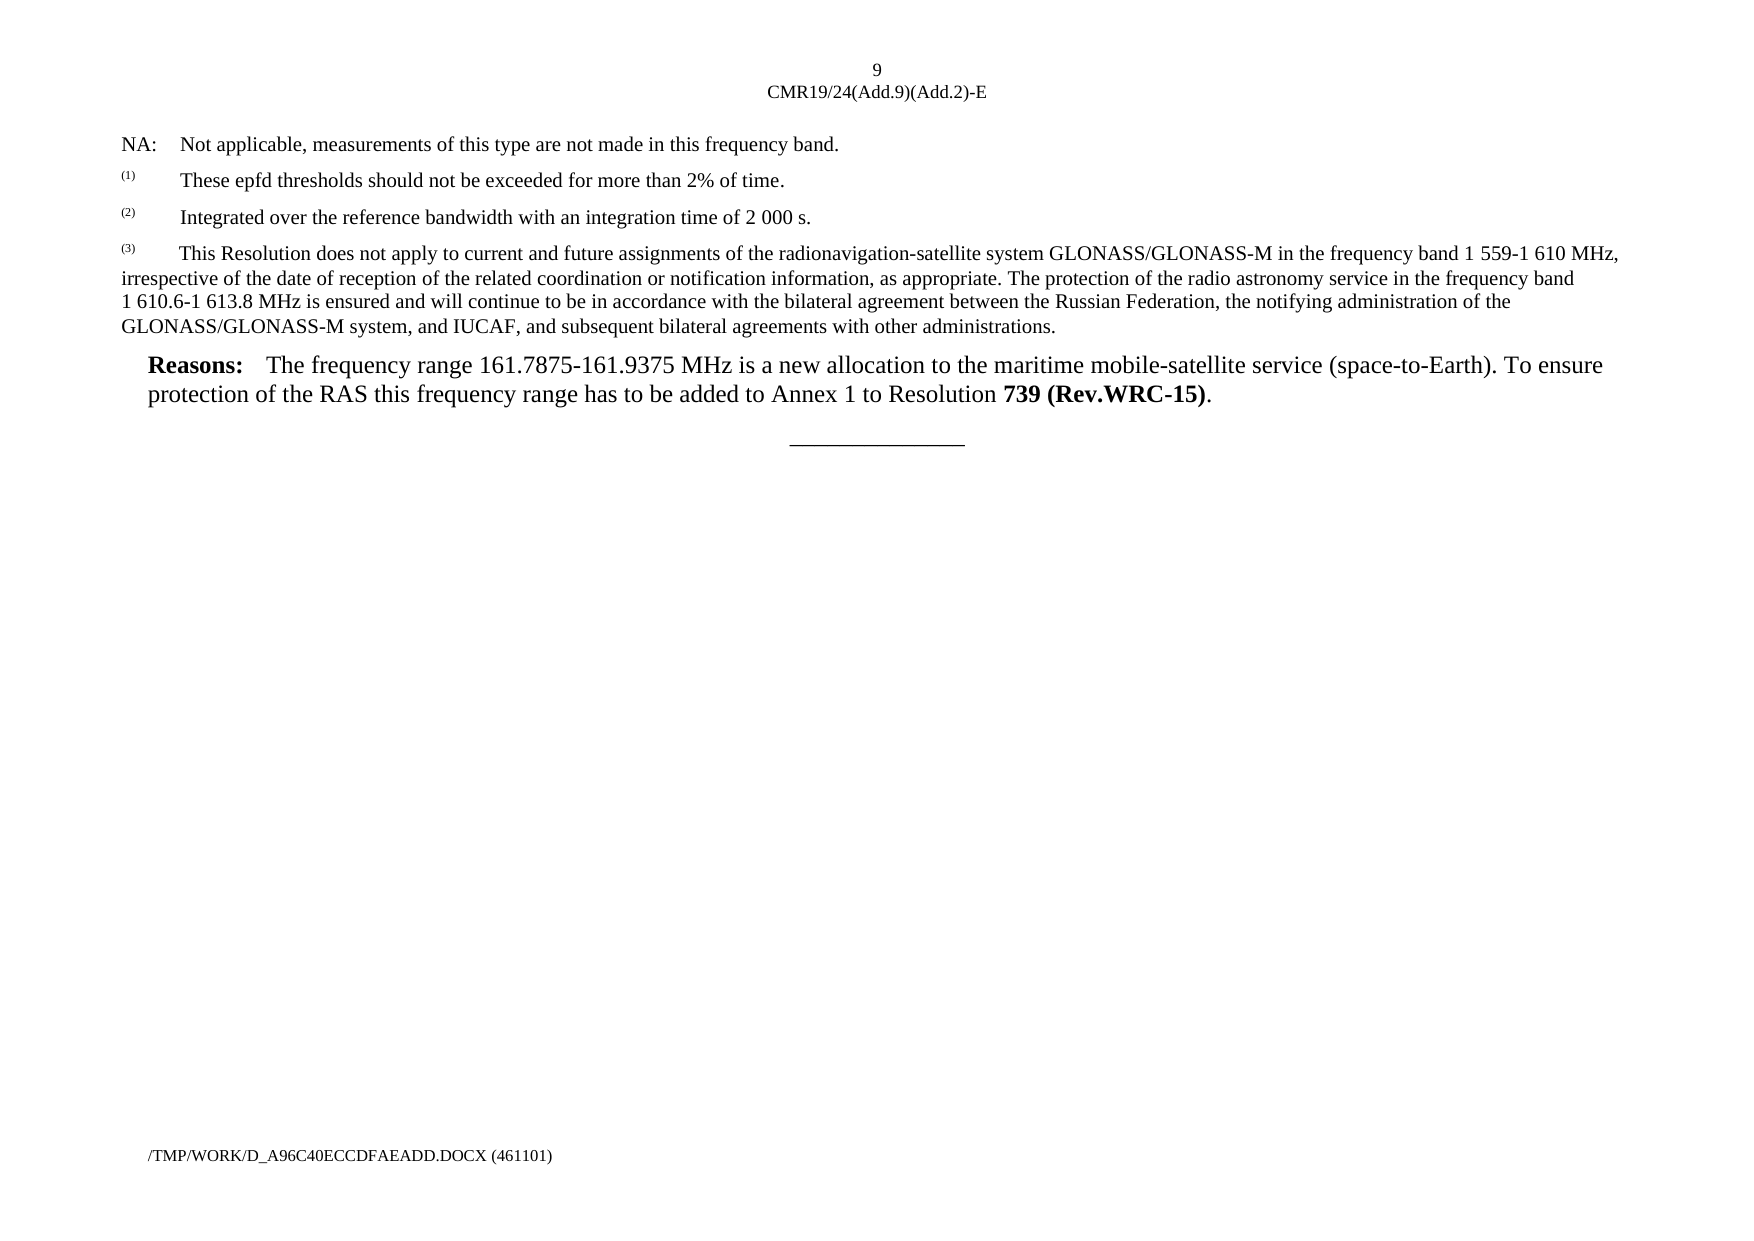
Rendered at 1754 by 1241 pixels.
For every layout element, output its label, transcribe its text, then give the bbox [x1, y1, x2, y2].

text ______________ [148, 420, 1606, 449]
table_cell NA: Not applicable, measurements of this type are not made in this frequency band. (1) These epfd thresholds should not be exceeded for more than 2% of time. (2) Integrated over the reference bandwidth with an integration time of 2 000 s. (3) This Resolution does not apply to current and future assignments of the radionavigation-satellite system GLONASS/GLONASS-M in the frequency band 1 559-1 610 MHz, irrespective of the date of reception of the related coordination or notification information, as appropriate. The protection of the radio astronomy service in the frequency band 1 610.6-1 613.8 MHz is ensured and will continue to be in accordance with the bilateral agreement between the Russian Federation, the notifying administration of the GLONASS/GLONASS-M system, and IUCAF, and subsequent bilateral agreements with other administrations. [112, 118, 1642, 338]
text Reasons: The frequency range 161.7875-161.9375 MHz is a new allocation to the maritime mobile-satellite service (space-to-Earth). To ensure protection of the RAS this frequency range has to be added to Annex 1 to Resolution 739 (Rev.WRC-15). [148, 350, 1606, 408]
